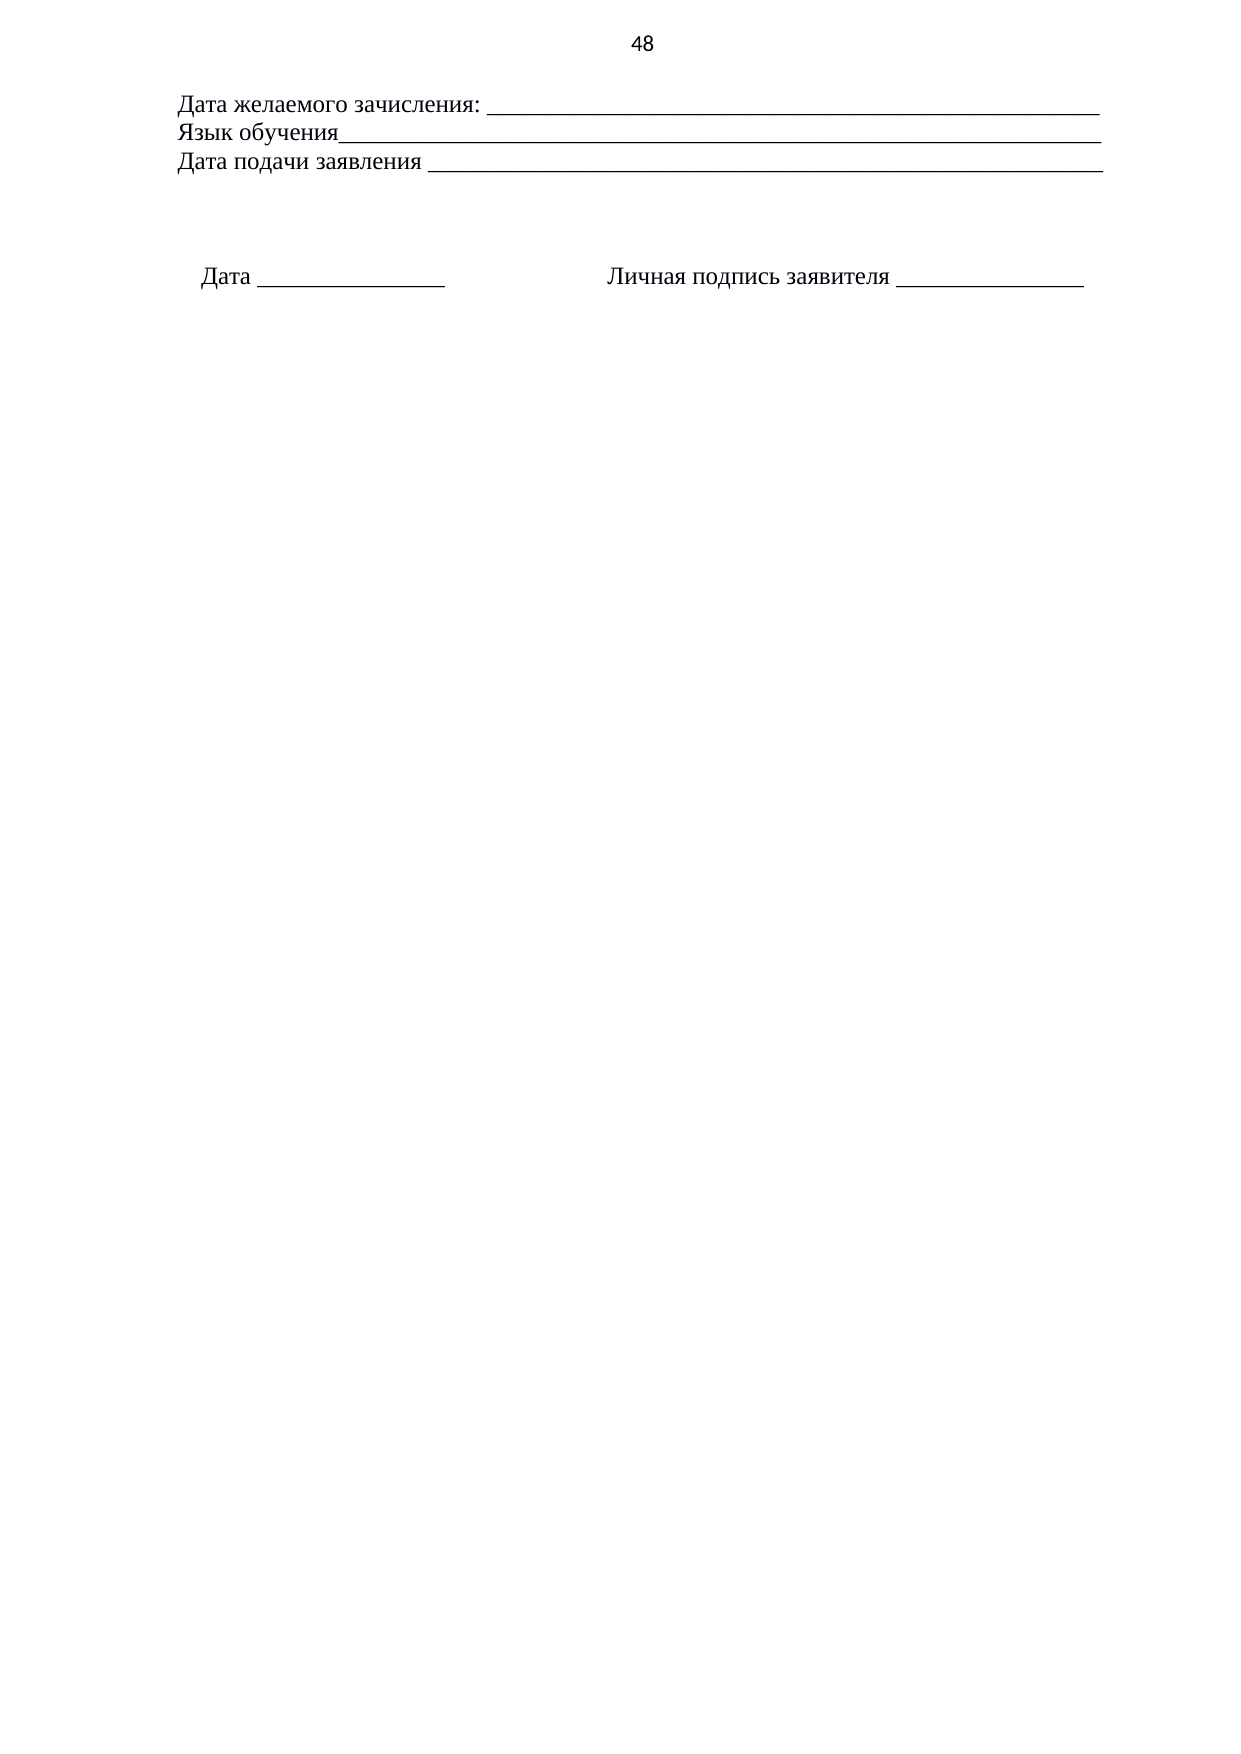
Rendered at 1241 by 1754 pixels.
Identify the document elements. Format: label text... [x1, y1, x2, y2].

text Дата _______________ Личная подпись заявителя _______________ [103, 261, 1181, 290]
text Язык обучения_____________________________________________________________ [103, 117, 1181, 146]
text Дата подачи заявления ______________________________________________________ [103, 146, 1181, 175]
text Дата желаемого зачисления: _________________________________________________ [103, 89, 1181, 117]
